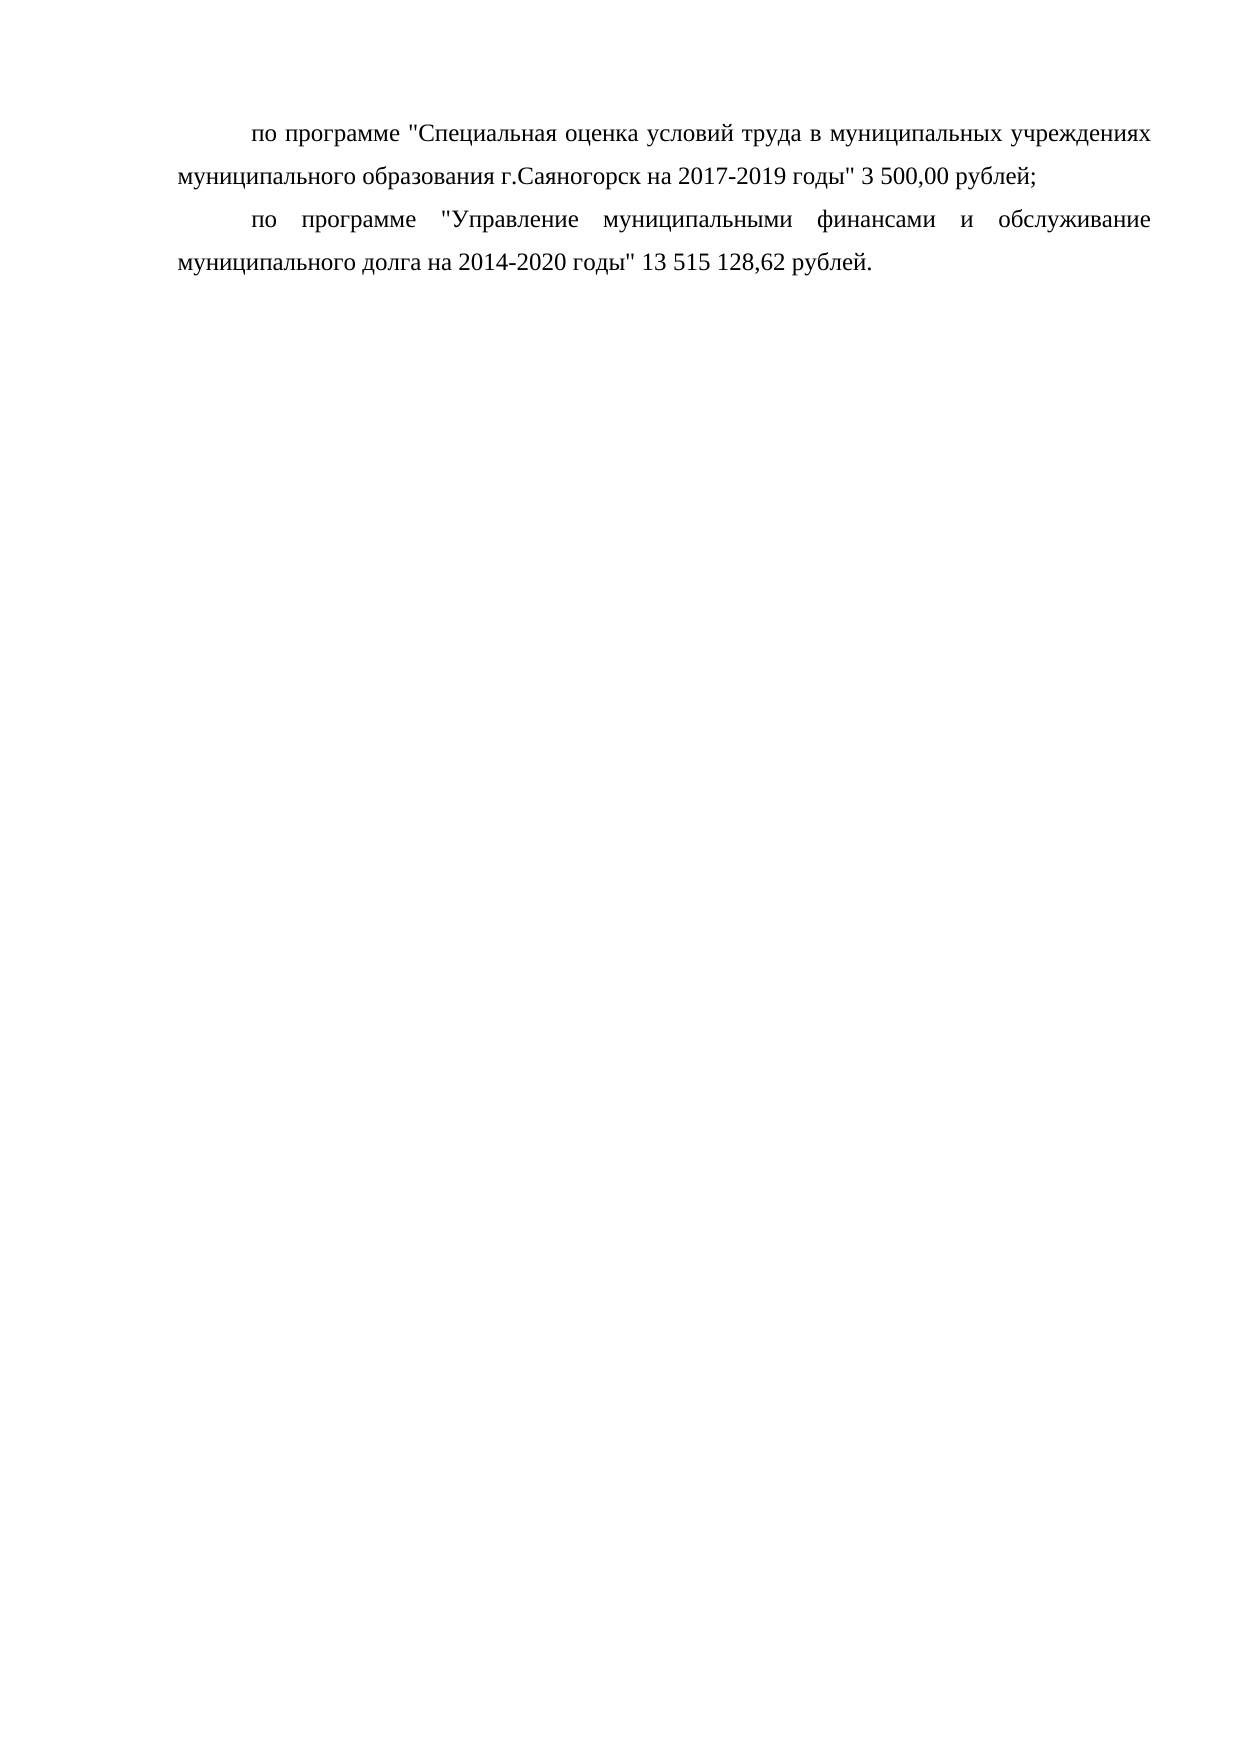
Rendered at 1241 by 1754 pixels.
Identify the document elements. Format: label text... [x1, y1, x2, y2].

text по программе "Управление муниципальными финансами и обслуживание муниципального долга на 2014-2020 годы" 13 515 128,62 рублей. [177, 204, 1152, 276]
text по программе "Специальная оценка условий труда в муниципальных учреждениях муниципального образования г.Саяногорск на 2017-2019 годы" 3 500,00 рублей; [177, 118, 1152, 190]
